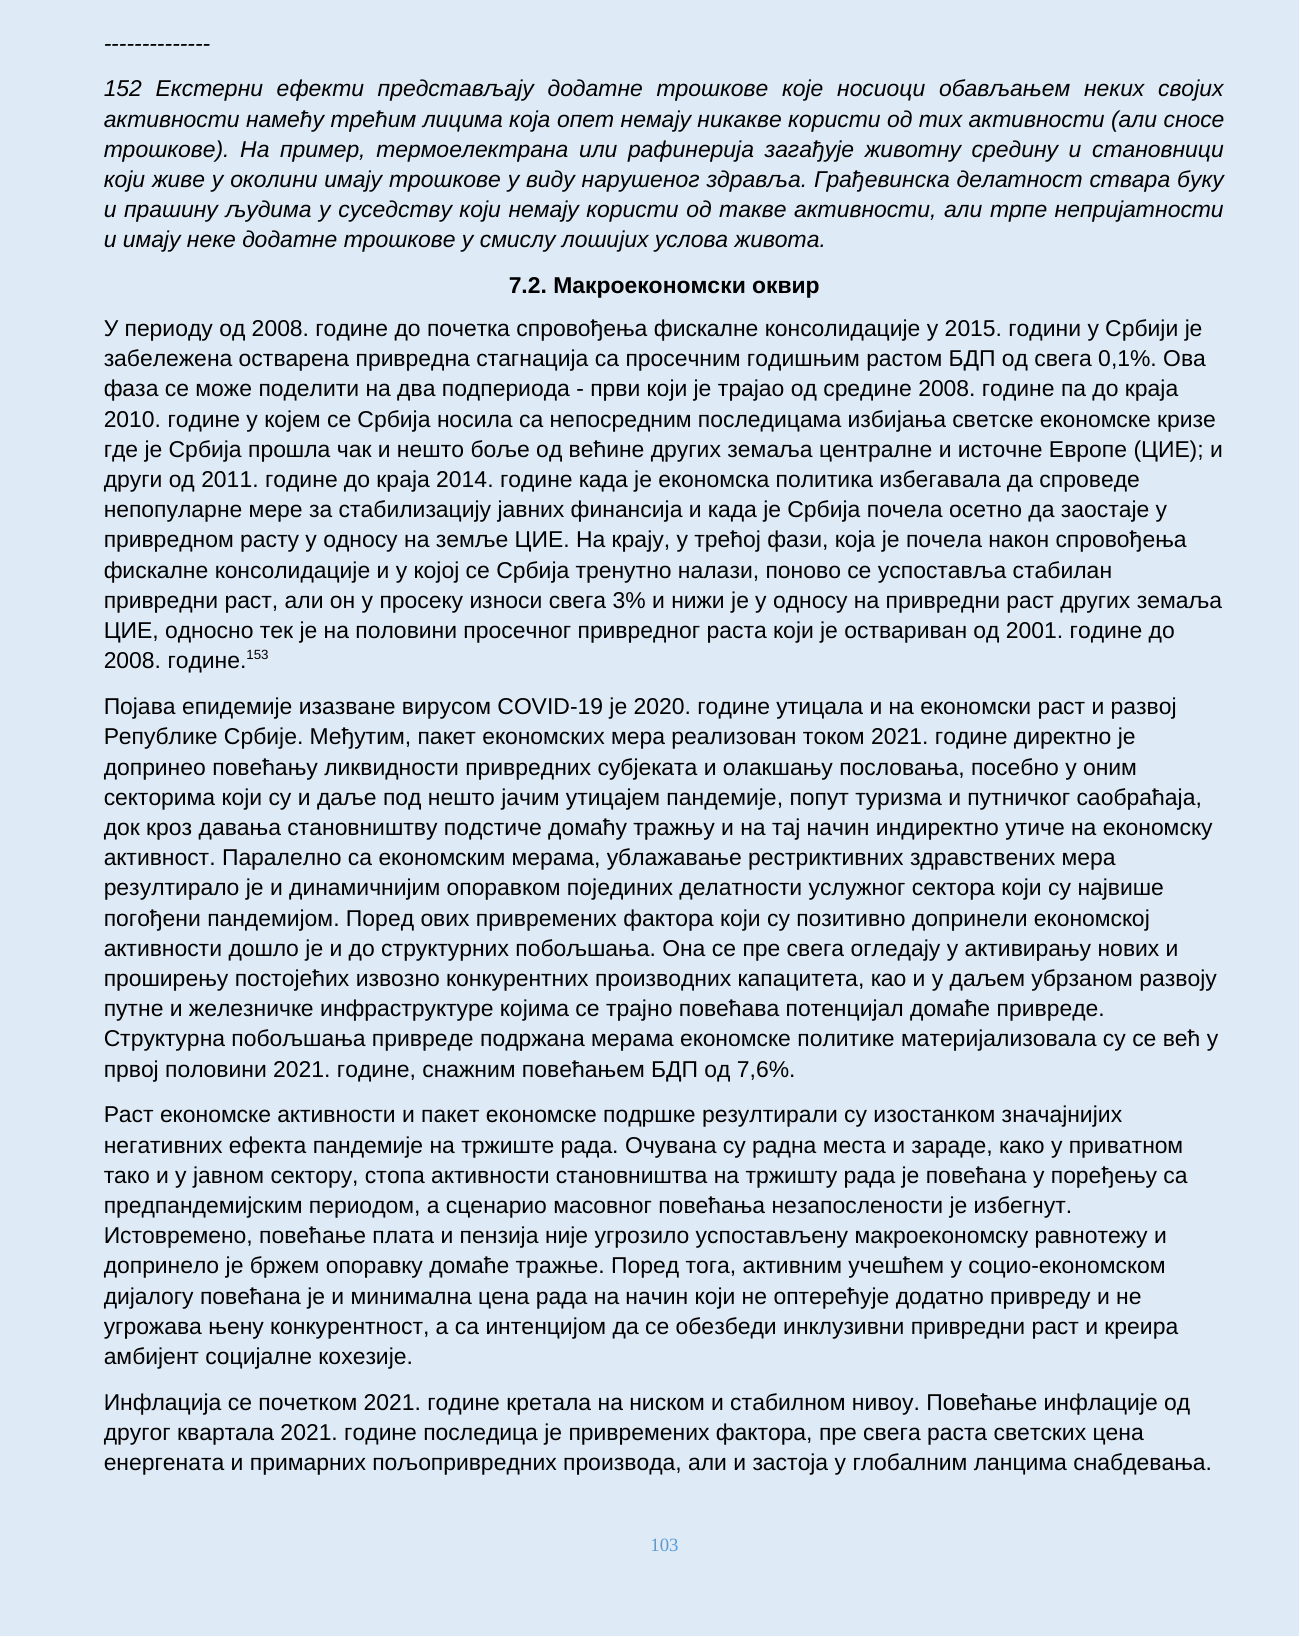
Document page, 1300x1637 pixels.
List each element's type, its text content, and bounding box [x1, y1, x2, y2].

text У периоду од 2008. године до почетка спровођења фискалне консолидације у 2015. години у Србији је забележена остварена привредна стагнација са просечним годишњим растом БДП од свега 0,1%. Ова фаза се може поделити на два подпериода - први који је трајао од средине 2008. године па до краја 2010. године у којем се Србија носила са непосредним последицама избијања светске економске кризе где је Србија прошла чак и нешто боље од већине других земаља централне и источне Европе (ЦИЕ); и други од 2011. године до краја 2014. године када је економска политика избегавала да спроведе непопуларне мере за стабилизацију јавних финансија и када је Србија почела осетно да заостаје у привредном расту у односу на земље ЦИЕ. На крају, у трећој фази, која је почела након спровођења фискалне консолидације и у којој се Србија тренутно налази, поново се успоставља стабилан привредни раст, али он у просеку износи свега 3% и нижи је у односу на привредни раст других земаља ЦИЕ, односно тек је на половини просечног привредног раста који је оствариван од 2001. године до 2008. године.153 [103, 315, 1225, 674]
text Појава епидемије изазване вирусом COVID-19 је 2020. године утицала и на економски раст и развој Републике Србије. Међутим, пакет економских мера реализован током 2021. године директно је допринео повећању ликвидности привредних субјеката и олакшању пословања, посебно у оним секторима који су и даље под нешто јачим утицајем пандемије, попут туризма и путничког саобраћаја, док кроз давања становништву подстиче домаћу тражњу и на тај начин индиректно утиче на економску активност. Паралелно са економским мерама, ублажавање рестриктивних здравствених мера резултирало је и динамичнијим опоравком појединих делатности услужног сектора који су највише погођени пандемијом. Поред ових привремених фактора који су позитивно допринели економској активности дошло је и до структурних побољшања. Она се пре свега огледају у активирању нових и проширењу постојећих извозно конкурентних производних капацитета, као и у даљем убрзаном развоју путне и железничке инфраструктуре којима се трајно повећава потенцијал домаће привреде. Структурна побољшања привреде подржана мерама економске политике материјализовала су се већ у првој половини 2021. године, снажним повећањем БДП од 7,6%. [103, 693, 1225, 1082]
text 152 Екстерни ефекти представљају додатне трошкове које носиоци обављањем неких својих активности намећу трећим лицима која опет немају никакве користи од тих активности (али сносе трошкове). На пример, термоелектрана или рафинерија загађује животну средину и становници који живе у околини имају трошкове у виду нарушеног здравља. Грађевинска делатност ствара буку и прашину људима у суседству који немају користи од такве активности, али трпе непријатности и имају неке додатне трошкове у смислу лошијих услова живота. [103, 75, 1225, 253]
text 7.2. Макроекономски оквир [103, 272, 1225, 299]
text Раст економске активности и пакет економске подршке резултирали су изостанком значајнијих негативних ефекта пандемије на тржиште рада. Очувана су радна места и зараде, како у приватном тако и у јавном сектору, стопа активности становништва на тржишту рада је повећана у поређењу са предпандемијским периодом, а сценарио масовног повећања незапослености је избегнут. Истовремено, повећање плата и пензија није угрозило успостављену макроекономску равнотежу и допринело је бржем опоравку домаће тражње. Поред тога, активним учешћем у социо-економском дијалогу повећана је и минимална ценa рада на начин који не оптерећује додатно привреду и не угрожава њену конкурентност, а са интенцијом да се обезбеди инклузивни привредни раст и креира амбијент социјалне кохезије. [103, 1101, 1225, 1369]
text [103, 1389, 1225, 1476]
text -------------- [103, 29, 1225, 56]
